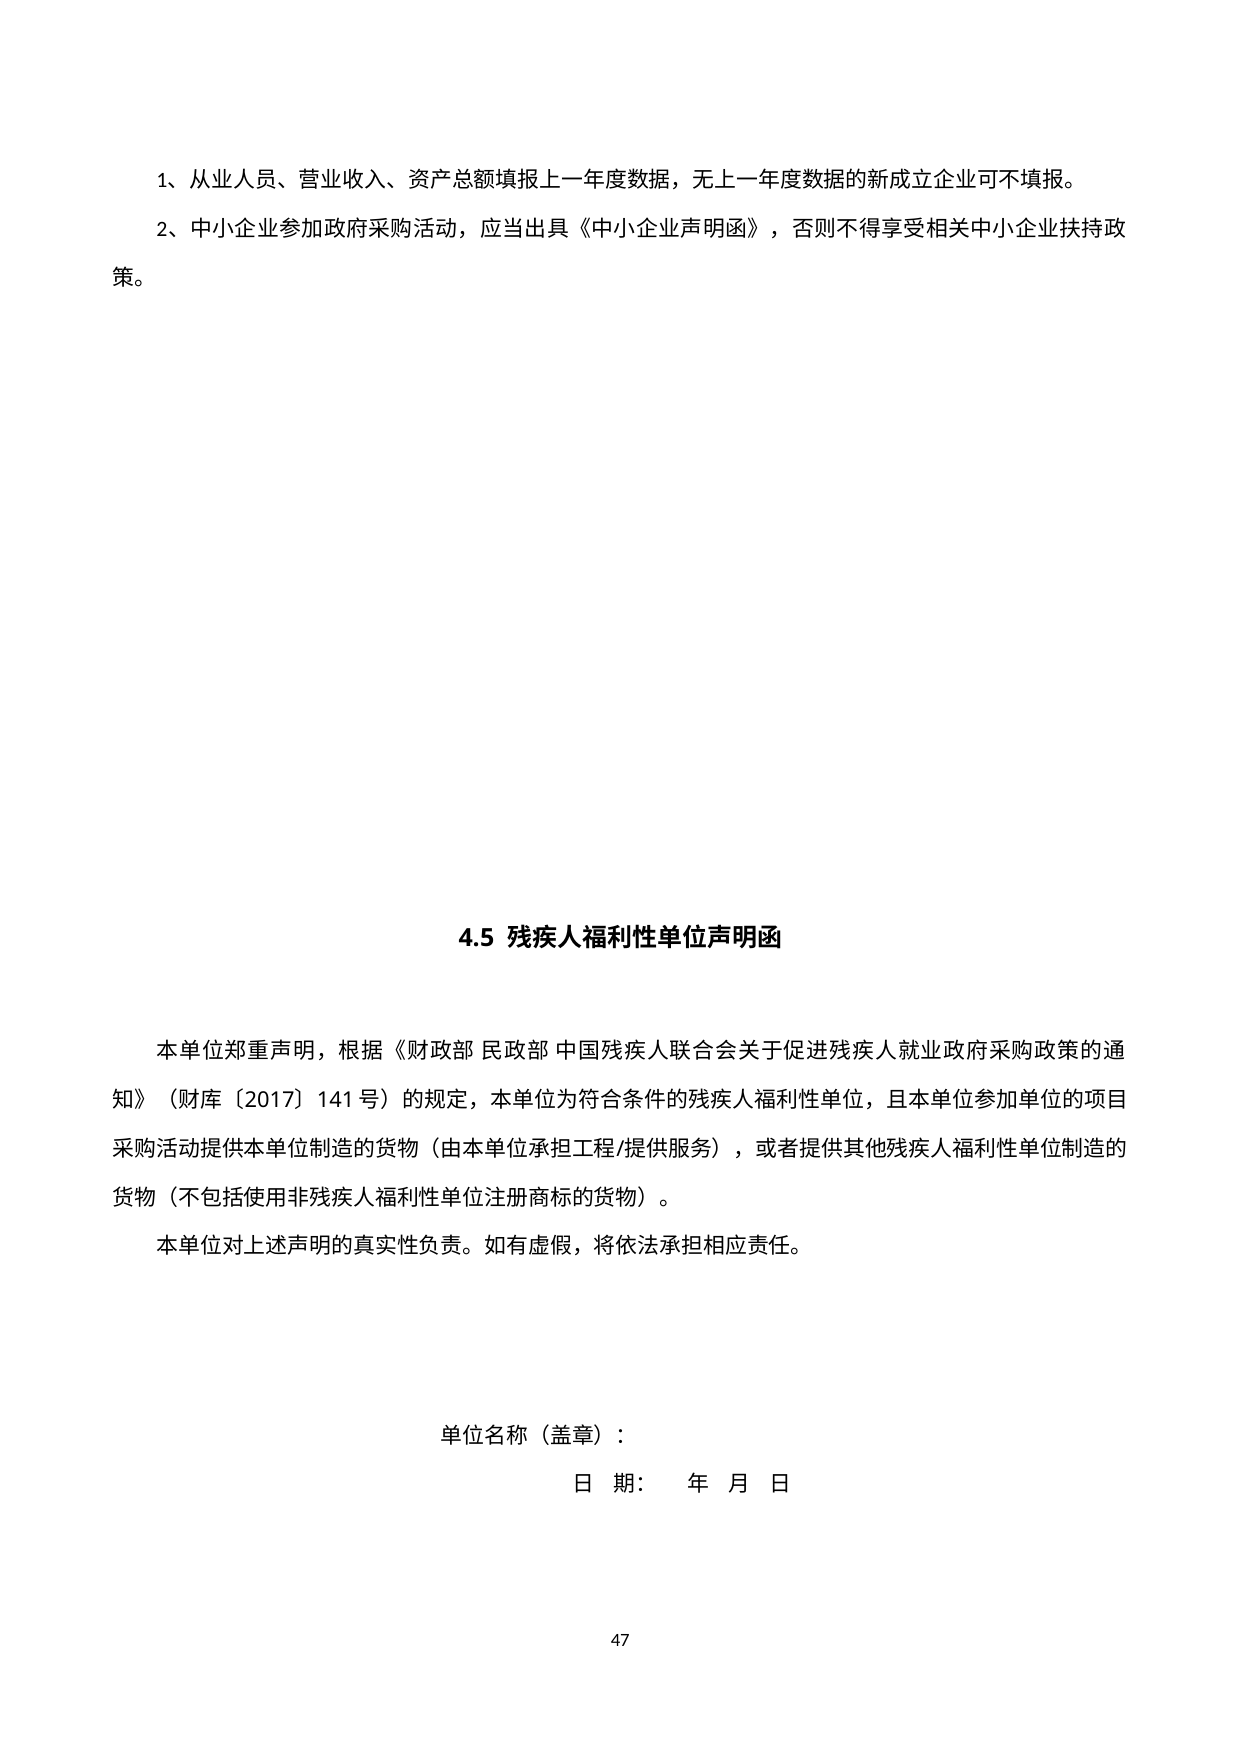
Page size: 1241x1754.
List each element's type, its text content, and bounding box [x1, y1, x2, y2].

text 1、从业人员、营业收入、资产总额填报上一年度数据，无上一年度数据的新成立企业可不填报。 [112, 162, 1128, 194]
text 2、中小企业参加政府采购活动，应当出具《中小企业声明函》，否则不得享受相关中小企业扶持政策。 [112, 210, 1128, 292]
text 本单位对上述声明的真实性负责。如有虚假，将依法承担相应责任。 [112, 1228, 1128, 1260]
text 本单位郑重声明，根据《财政部 民政部 中国残疾人联合会关于促进残疾人就业政府采购政策的通知》（财库〔2017〕141号）的规定，本单位为符合条件的残疾人福利性单位，且本单位参加单位的项目采购活动提供本单位制造的货物（由本单位承担工程/提供服务），或者提供其他残疾人福利性单位制造的货物（不包括使用非残疾人福利性单位注册商标的货物）。 [112, 1033, 1128, 1212]
text 4.5 残疾人福利性单位声明函 [112, 903, 1128, 968]
text 单位名称（盖章）： [112, 1418, 1128, 1450]
text 日 期： 年 月 日 [566, 1466, 1128, 1498]
